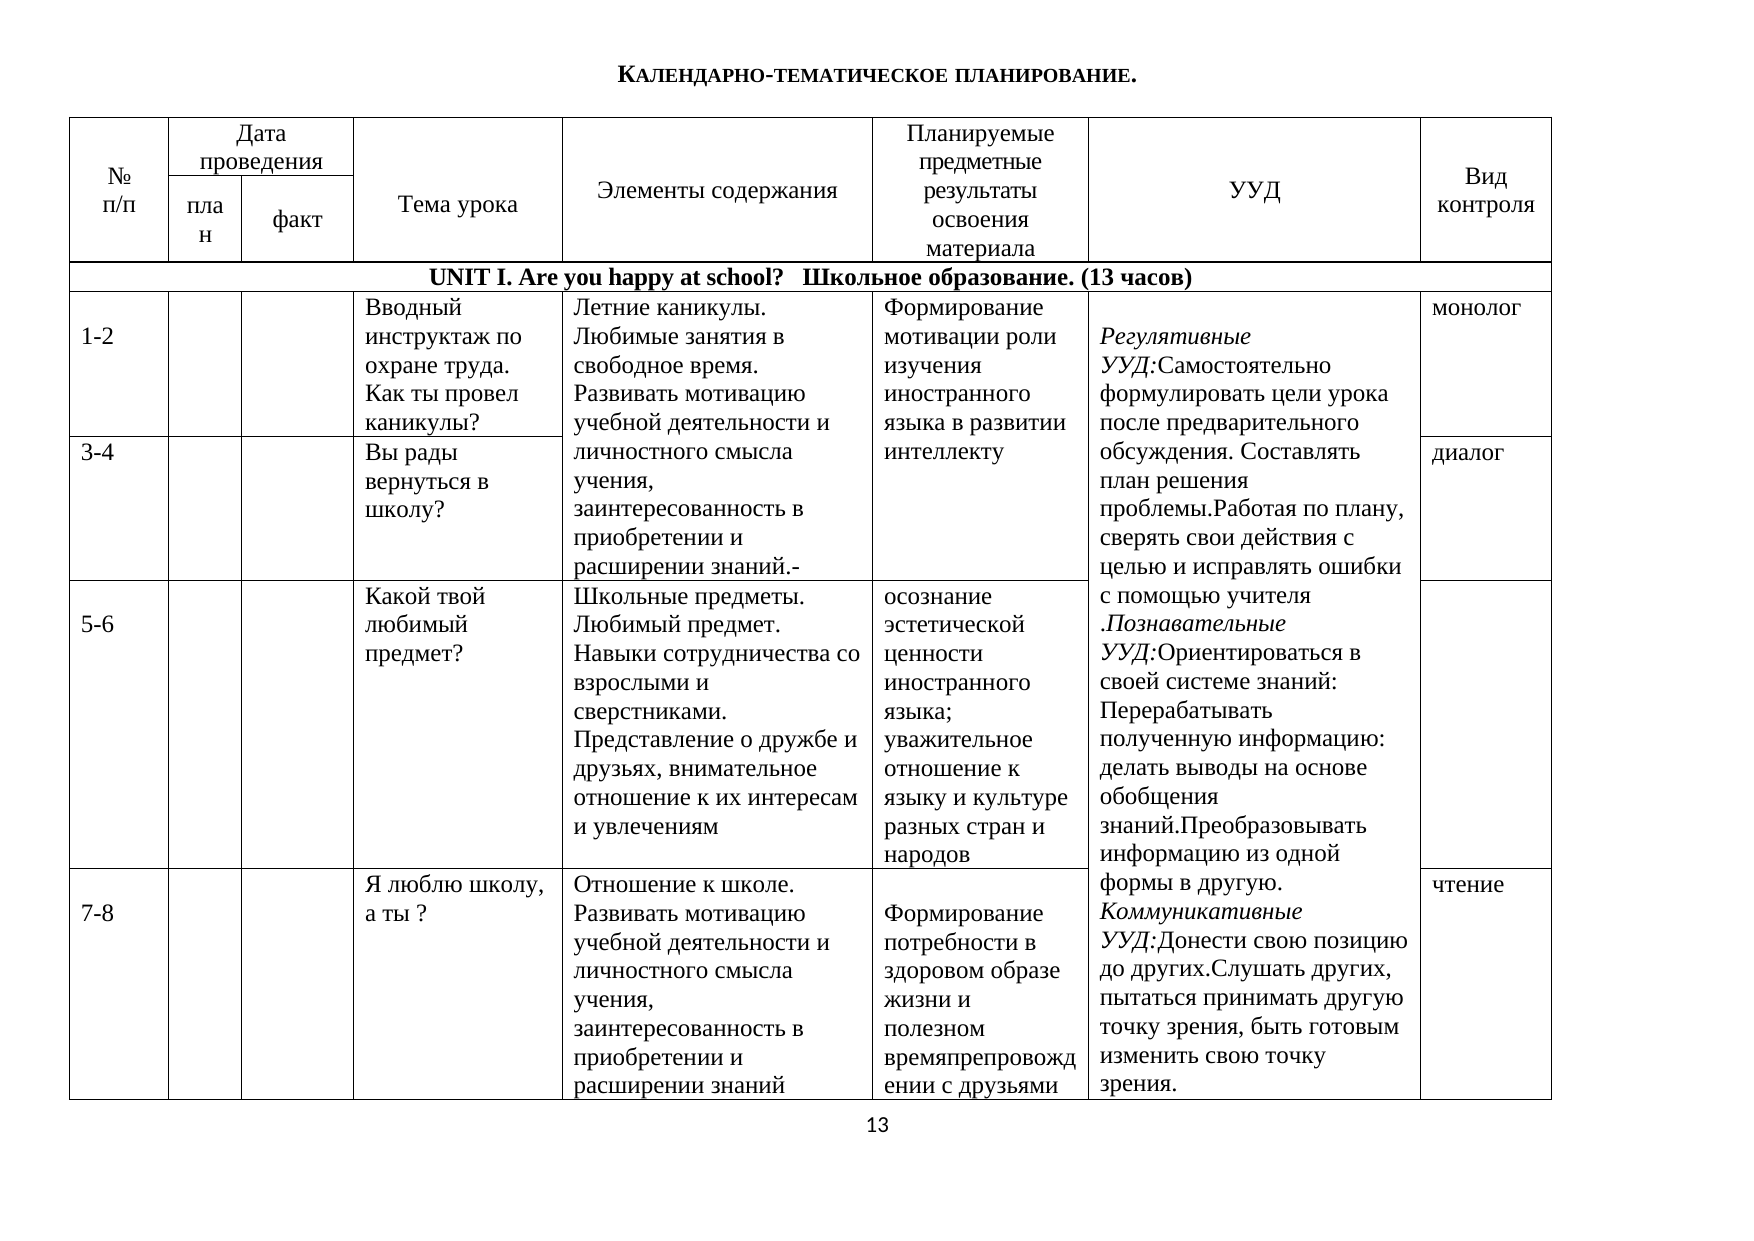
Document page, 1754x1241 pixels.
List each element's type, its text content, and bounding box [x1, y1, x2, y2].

table_cell Отношение к школе. Развивать мотивацию учебной деятельности и личностного смысла учения, заинтересованность в приобретении и расширении знаний [563, 869, 872, 1099]
table_cell [242, 869, 353, 1099]
table_cell [242, 581, 353, 868]
table_cell [1421, 581, 1551, 868]
table_header Дата проведения [169, 118, 353, 175]
table_cell осознание эстетической ценности иностранного языка; уважительное отношение к языку и культуре разных стран и народов [873, 581, 1088, 868]
table_cell 5-6 [70, 581, 168, 868]
table_cell чтение [1421, 869, 1551, 1099]
table_cell план [169, 176, 241, 261]
text Календарно-тематическое планирование. [89, 59, 1665, 88]
table_cell Вводный инструктаж по охране труда. Как ты провел каникулы? [354, 292, 562, 436]
table_cell Летние каникулы. Любимые занятия в свободное время. Развивать мотивацию учебной деятельности и личностного смысла учения, заинтересованность в приобретении и расширении знаний.- [563, 292, 872, 580]
table_cell [169, 869, 241, 1099]
table_cell 3-4 [70, 437, 168, 580]
table_header Вид контроля [1421, 118, 1551, 261]
table_header УУД [1089, 118, 1420, 261]
table_cell Какой твой любимый предмет? [354, 581, 562, 868]
table_cell 7-8 [70, 869, 168, 1099]
table_cell [169, 437, 241, 580]
table_cell [242, 437, 353, 580]
table_cell факт [242, 176, 353, 261]
table_header Тема урока [354, 118, 562, 261]
table_cell Школьные предметы. Любимый предмет. Навыки сотрудничества со взрослыми и сверстниками. Представление о дружбе и друзьях, внимательное отношение к их интересам и увлечениям [563, 581, 872, 868]
table_header Планируемые предметные результаты освоения материала [873, 118, 1088, 261]
table_cell 1-2 [70, 292, 168, 436]
table_cell Регулятивные УУД:Самостоятельно формулировать цели урока после предварительного обсуждения. Составлять план решения проблемы.Работая по плану, сверять свои действия с целью и исправлять ошибки с помощью учителя .Познавательные УУД:Ориентироваться в своей системе знаний: Перерабатывать полученную информацию: делать выводы на основе обобщения знаний.Преобразовывать информацию из одной формы в другую. Коммуникативные УУД:Донести свою позицию до других.Слушать других, пытаться принимать другую точку зрения, быть готовым изменить свою точку зрения. [1089, 292, 1420, 1099]
table_cell UNIT І. Are you happy at school? Школьное образование. (13 часов) [70, 263, 1551, 291]
table_cell Я люблю школу, а ты ? [354, 869, 562, 1099]
table_cell Вы рады вернуться в школу? [354, 437, 562, 580]
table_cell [873, 869, 1088, 1099]
table_cell [169, 292, 241, 436]
table_header Элементы содержания [563, 118, 872, 261]
table_header № п/п [70, 118, 168, 261]
table_cell монолог [1421, 292, 1551, 436]
table_cell Формирование мотивации роли изучения иностранного языка в развитии интеллекту [873, 292, 1088, 580]
table_cell [242, 292, 353, 436]
table_cell диалог [1421, 437, 1551, 580]
table_cell [169, 581, 241, 868]
